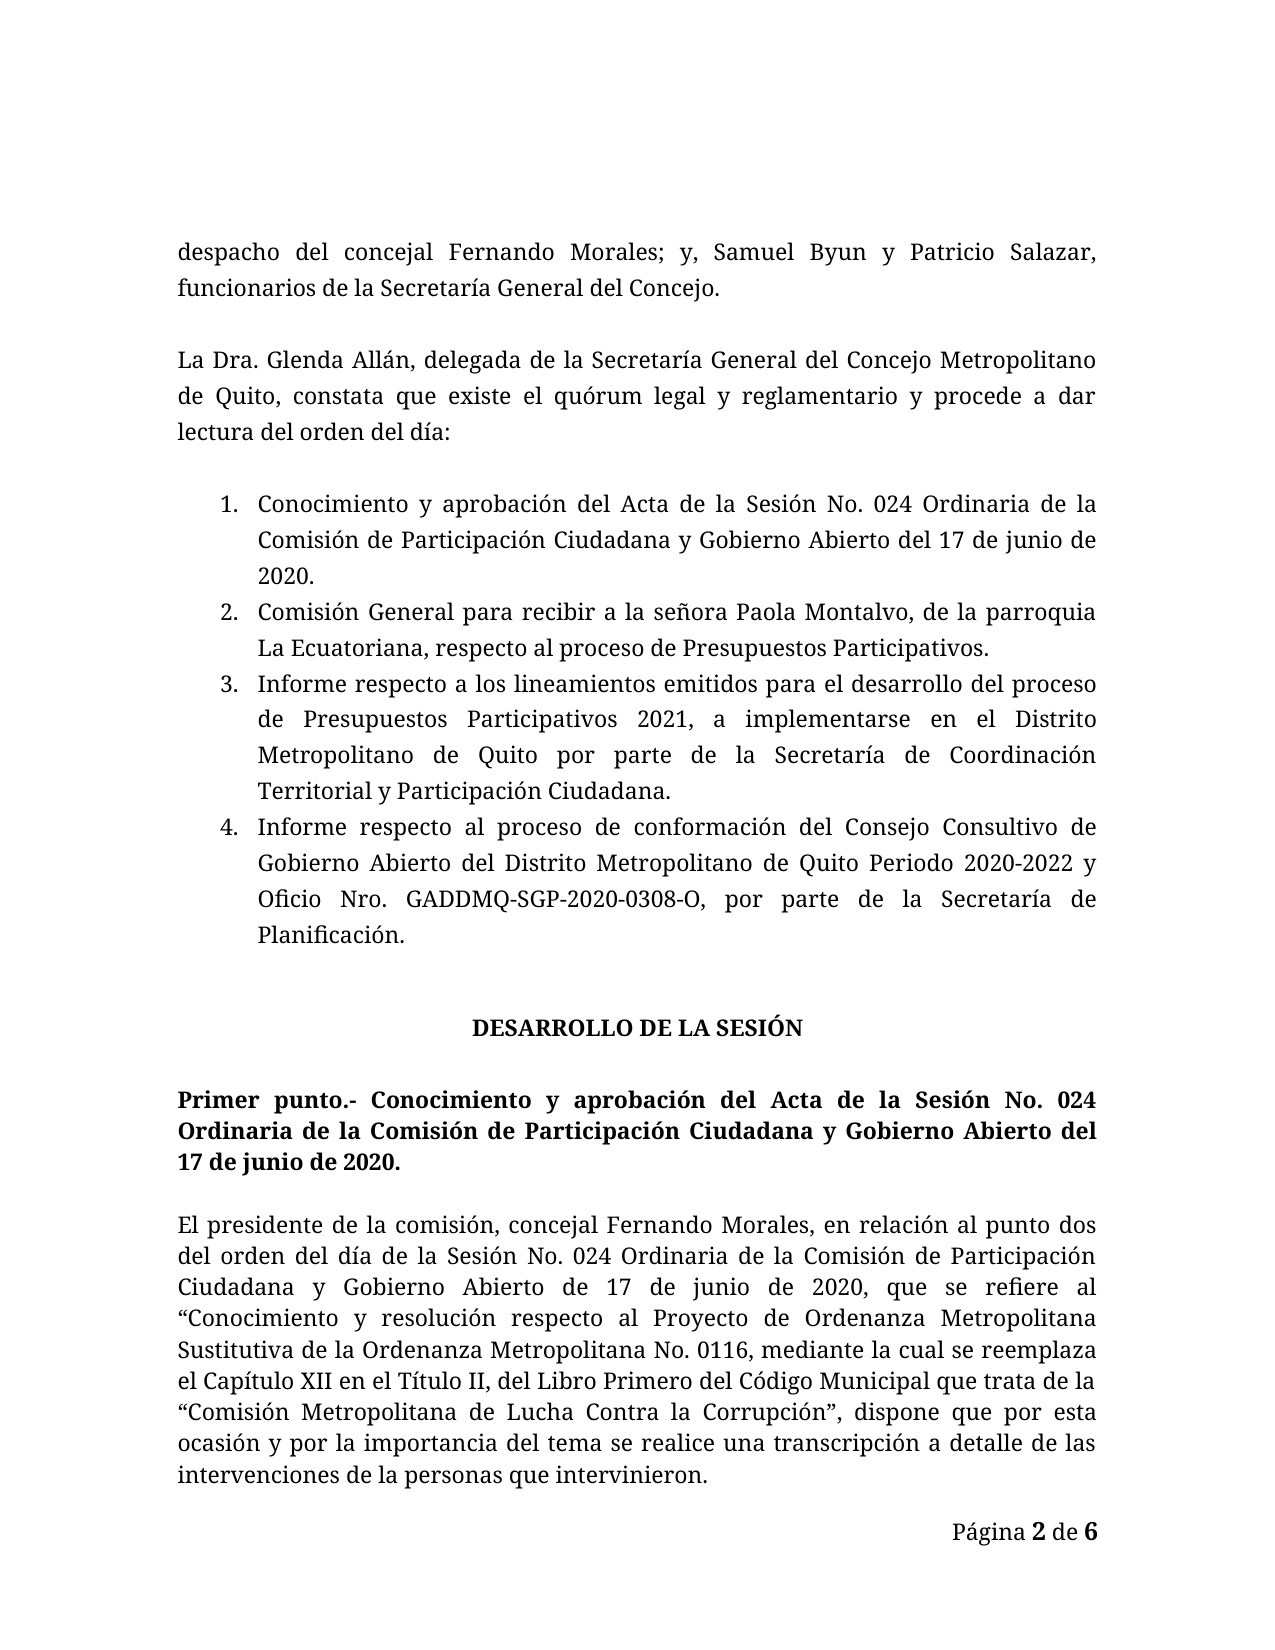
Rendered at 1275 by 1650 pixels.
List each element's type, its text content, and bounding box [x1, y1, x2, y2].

list Informe respecto al proceso de conformación del Consejo Consultivo de Gobierno Abierto del Distrito Metropolitano de Quito Periodo 2020-2022 y Oficio Nro. GADDMQ-SGP-2020-0308-O, por parte de la Secretaría de Planificación. [220, 811, 1098, 950]
text Primer punto.- Conocimiento y aprobación del Acta de la Sesión No. 024 Ordinaria de la Comisión de Participación Ciudadana y Gobierno Abierto del 17 de junio de 2020. [177, 1084, 1098, 1177]
list Comisión General para recibir a la señora Paola Montalvo, de la parroquia La Ecuatoriana, respecto al proceso de Presupuestos Participativos. [220, 596, 1098, 663]
text El presidente de la comisión, concejal Fernando Morales, en relación al punto dos del orden del día de la Sesión No. 024 Ordinaria de la Comisión de Participación Ciudadana y Gobierno Abierto de 17 de junio de 2020, que se refiere al “Conocimiento y resolución respecto al Proyecto de Ordenanza Metropolitana Sustitutiva de la Ordenanza Metropolitana No. 0116, mediante la cual se reemplaza el Capítulo XII en el Título II, del Libro Primero del Código Municipal que trata de la “Comisión Metropolitana de Lucha Contra la Corrupción”, dispone que por esta ocasión y por la importancia del tema se realice una transcripción a detalle de las intervenciones de la personas que intervinieron. [177, 1209, 1098, 1490]
list Conocimiento y aprobación del Acta de la Sesión No. 024 Ordinaria de la Comisión de Participación Ciudadana y Gobierno Abierto del 17 de junio de 2020. [220, 488, 1098, 591]
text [177, 236, 1098, 303]
text La Dra. Glenda Allán, delegada de la Secretaría General del Concejo Metropolitano de Quito, constata que existe el quórum legal y reglamentario y procede a dar lectura del orden del día: [177, 344, 1098, 447]
text DESARROLLO DE LA SESIÓN [177, 1012, 1098, 1043]
list Informe respecto a los lineamientos emitidos para el desarrollo del proceso de Presupuestos Participativos 2021, a implementarse en el Distrito Metropolitano de Quito por parte de la Secretaría de Coordinación Territorial y Participación Ciudadana. [220, 667, 1098, 807]
